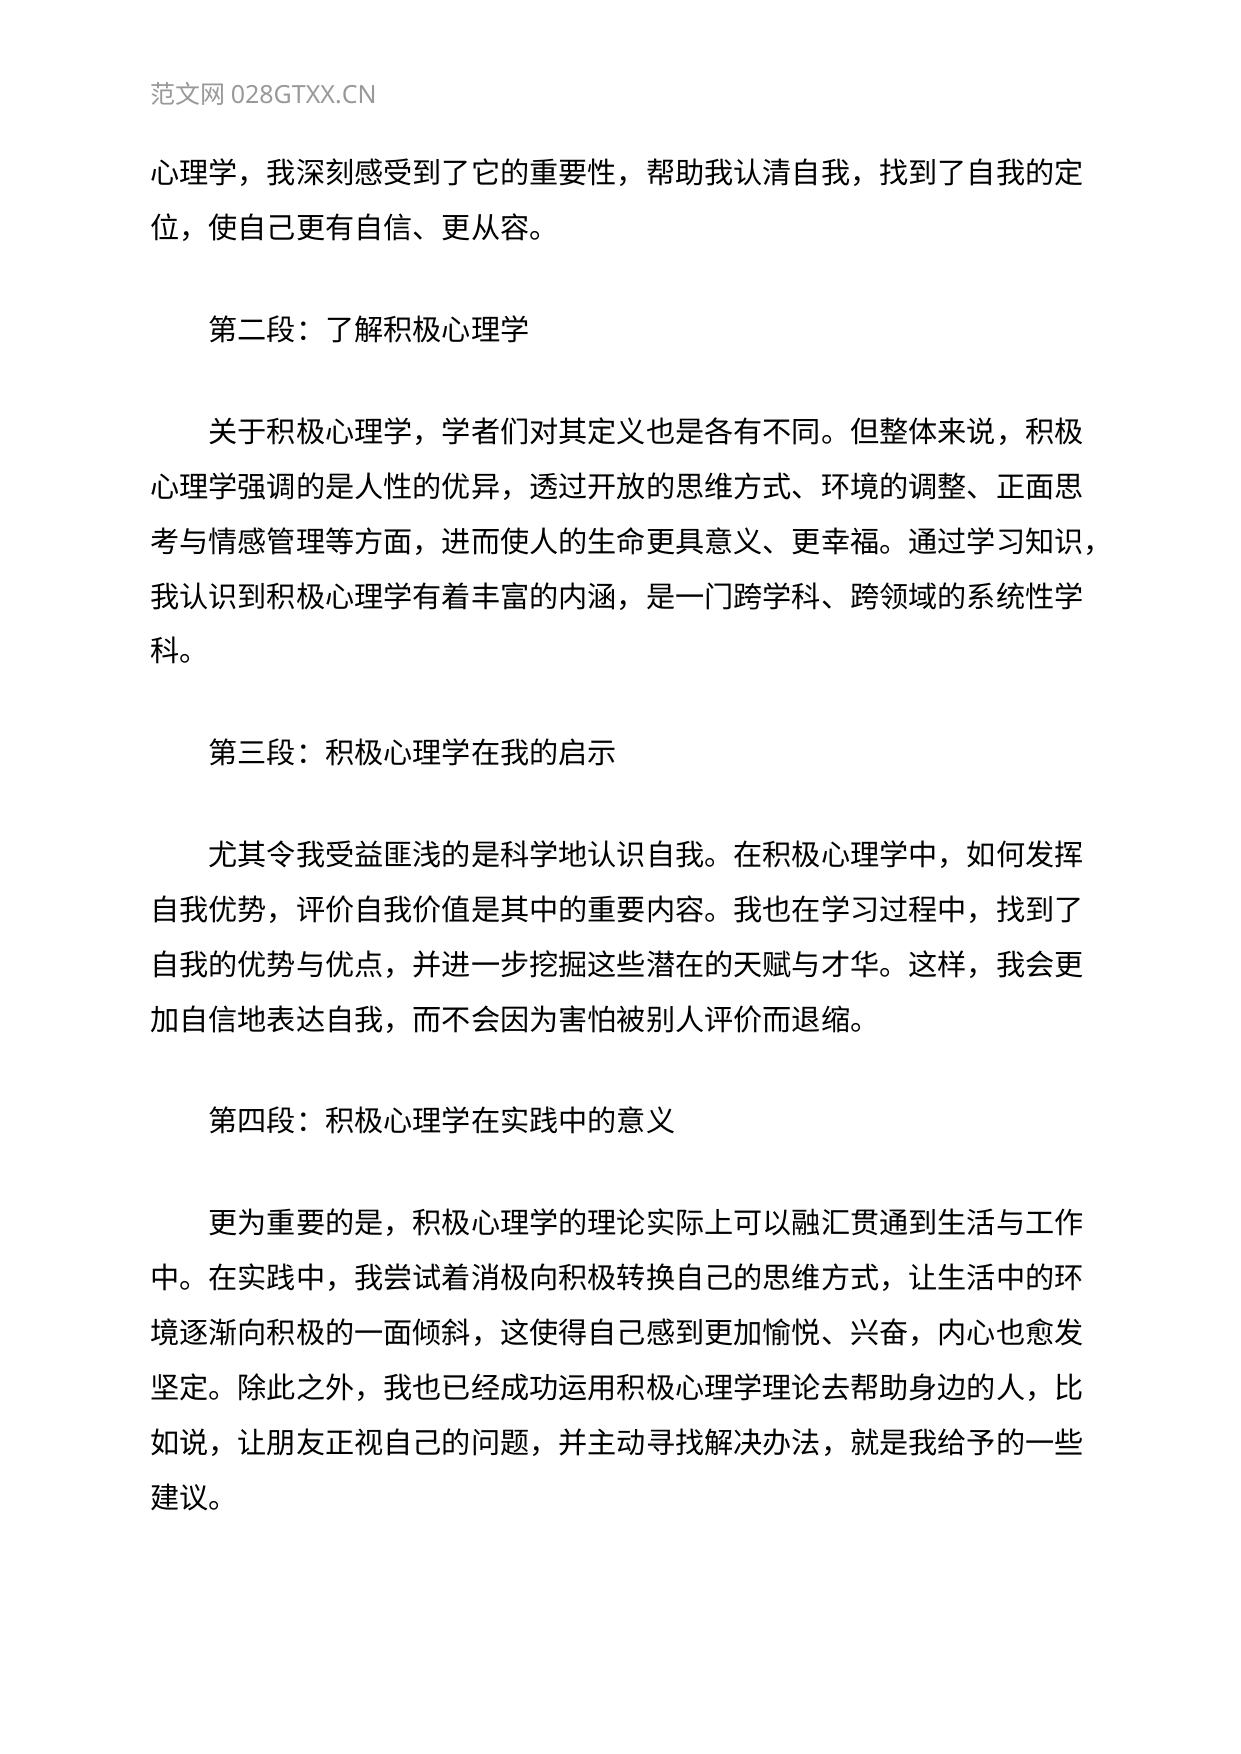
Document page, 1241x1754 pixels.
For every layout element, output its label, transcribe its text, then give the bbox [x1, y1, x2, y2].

text 关于积极心理学，学者们对其定义也是各有不同。但整体来说，积极心理学强调的是人性的优异，透过开放的思维方式、环境的调整、正面思考与情感管理等方面，进而使人的生命更具意义、更幸福。通过学习知识，我认识到积极心理学有着丰富的内涵，是一门跨学科、跨领域的系统性学科。 [150, 408, 1090, 670]
text 第四段：积极心理学在实践中的意义 [150, 1098, 1090, 1140]
text 第三段：积极心理学在我的启示 [150, 730, 1090, 772]
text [150, 150, 1090, 247]
text 第二段：了解积极心理学 [150, 307, 1090, 349]
text 尤其令我受益匪浅的是科学地认识自我。在积极心理学中，如何发挥自我优势，评价自我价值是其中的重要内容。我也在学习过程中，找到了自我的优势与优点，并进一步挖掘这些潜在的天赋与才华。这样，我会更加自信地表达自我，而不会因为害怕被别人评价而退缩。 [150, 832, 1090, 1038]
text 更为重要的是，积极心理学的理论实际上可以融汇贯通到生活与工作中。在实践中，我尝试着消极向积极转换自己的思维方式，让生活中的环境逐渐向积极的一面倾斜，这使得自己感到更加愉悦、兴奋，内心也愈发坚定。除此之外，我也已经成功运用积极心理学理论去帮助身边的人，比如说，让朋友正视自己的问题，并主动寻找解决办法，就是我给予的一些建议。 [150, 1200, 1090, 1517]
